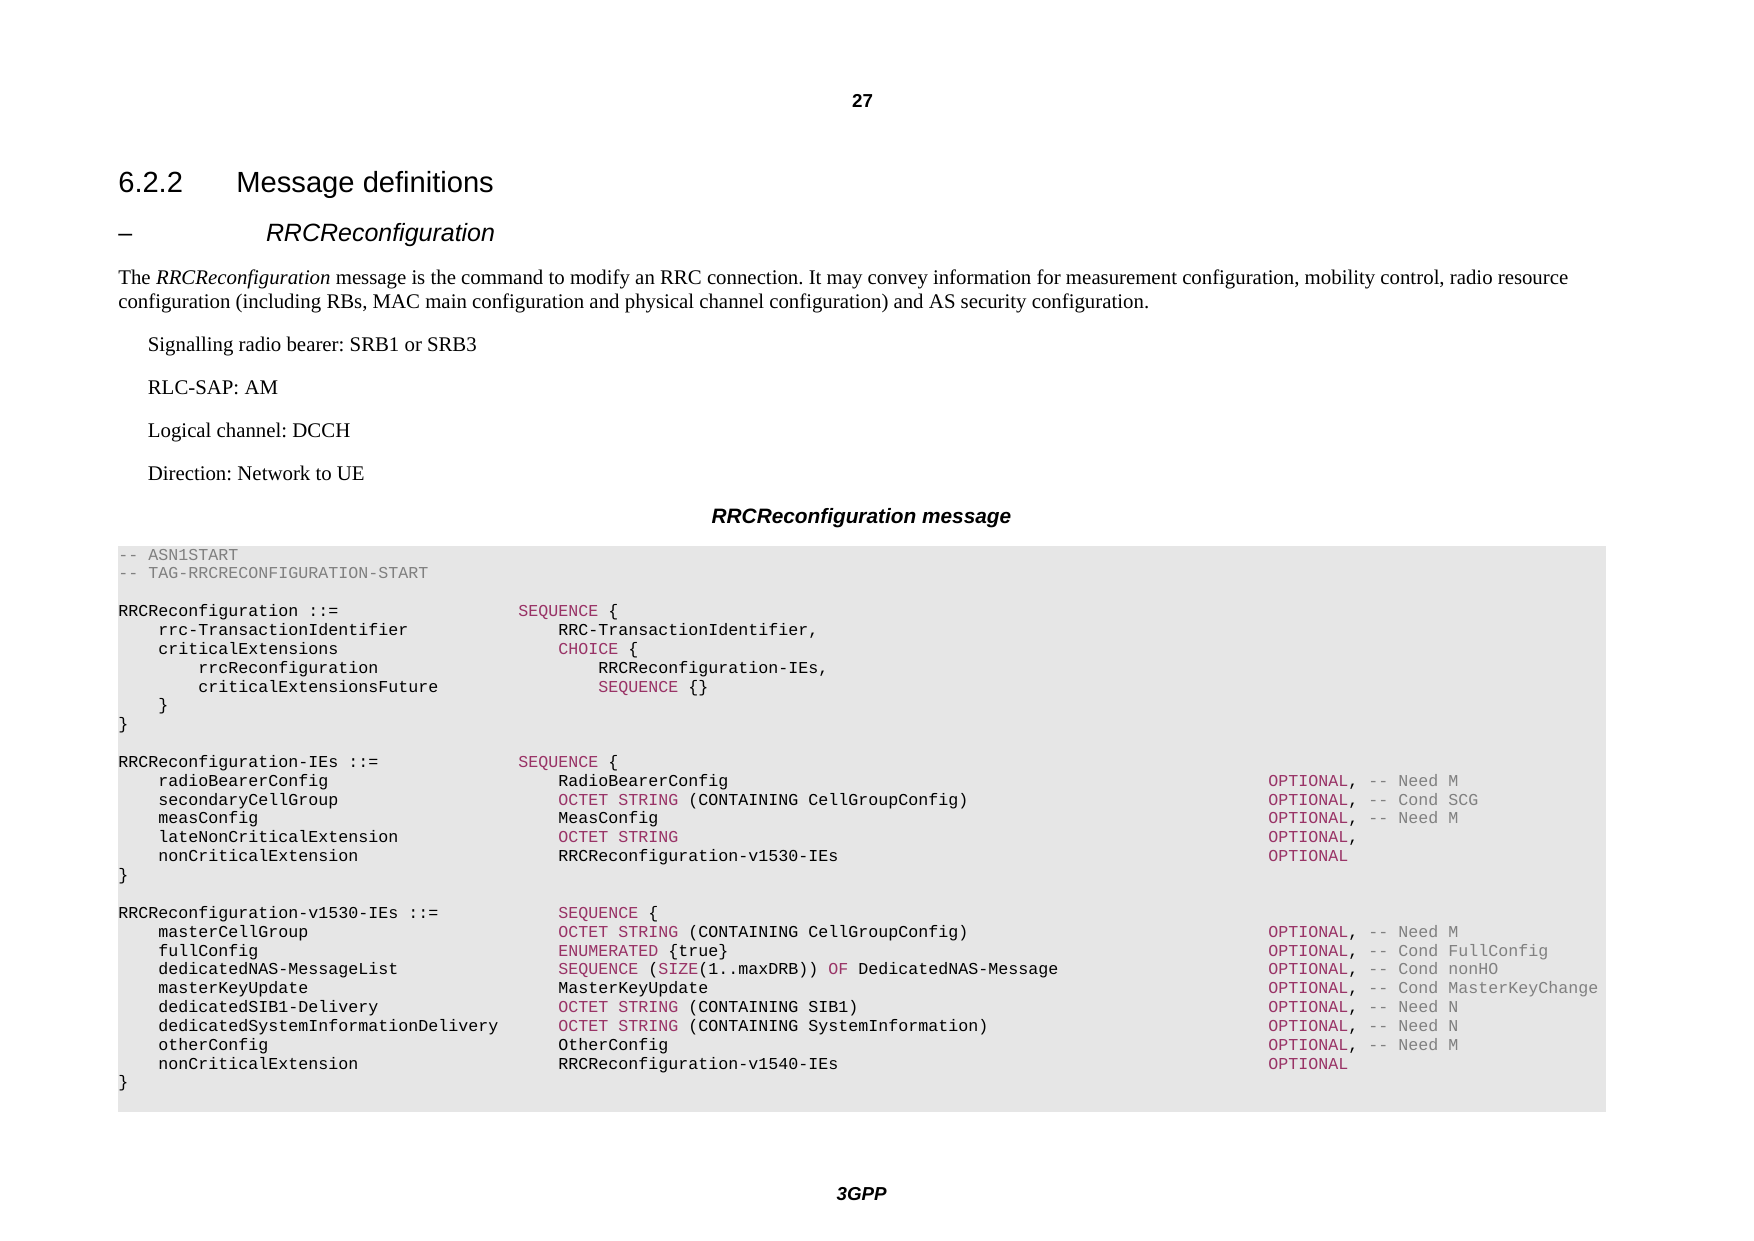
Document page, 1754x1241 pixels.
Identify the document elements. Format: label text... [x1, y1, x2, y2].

text nonCriticalExtension RRCReconfiguration-v1530-IEs OPTIONAL [118, 848, 1606, 867]
text lateNonCriticalExtension OCTET STRING OPTIONAL, [118, 829, 1606, 848]
text Signalling radio bearer: SRB1 or SRB3 [148, 332, 1606, 356]
text The RRCReconfiguration message is the command to modify an RRC connection. It may convey information for measurement configuration, mobility control, radio resource configuration (including RBs, MAC main configuration and physical channel configuration) and AS security configuration. [118, 265, 1606, 313]
text masterKeyUpdate MasterKeyUpdate OPTIONAL, -- Cond MasterKeyChange [118, 980, 1606, 999]
text } [118, 1074, 1606, 1093]
text measConfig MeasConfig OPTIONAL, -- Need M [118, 810, 1606, 829]
text masterCellGroup OCTET STRING (CONTAINING CellGroupConfig) OPTIONAL, -- Need M [118, 923, 1606, 942]
text fullConfig ENUMERATED {true} OPTIONAL, -- Cond FullConfig [118, 942, 1606, 961]
text dedicatedSystemInformationDelivery OCTET STRING (CONTAINING SystemInformation) OPTIONAL, -- Need N [118, 1017, 1606, 1036]
text RRCReconfiguration-v1530-IEs ::= SEQUENCE { [118, 904, 1606, 923]
text otherConfig OtherConfig OPTIONAL, -- Need M [118, 1036, 1606, 1055]
text RLC-SAP: AM [148, 375, 1606, 399]
text -- TAG-RRCRECONFIGURATION-START [118, 565, 1606, 584]
text rrc-TransactionIdentifier RRC-TransactionIdentifier, [118, 622, 1606, 640]
text criticalExtensions CHOICE { [118, 640, 1606, 659]
text rrcReconfiguration RRCReconfiguration-IEs, [118, 659, 1606, 678]
text } [118, 697, 1606, 716]
text RRCReconfiguration-IEs ::= SEQUENCE { [118, 753, 1606, 772]
text nonCriticalExtension RRCReconfiguration-v1540-IEs OPTIONAL [118, 1055, 1606, 1074]
text RRCReconfiguration ::= SEQUENCE { [118, 603, 1606, 622]
text – RRCReconfiguration [118, 218, 1606, 247]
text } [118, 716, 1606, 735]
text Direction: Network to UE [148, 461, 1606, 485]
text -- ASN1START [118, 546, 1606, 565]
text RRCReconfiguration message [118, 503, 1606, 527]
text dedicatedNAS-MessageList SEQUENCE (SIZE(1..maxDRB)) OF DedicatedNAS-Message OPTIONAL, -- Cond nonHO [118, 961, 1606, 980]
text dedicatedSIB1-Delivery OCTET STRING (CONTAINING SIB1) OPTIONAL, -- Need N [118, 999, 1606, 1017]
text radioBearerConfig RadioBearerConfig OPTIONAL, -- Need M [118, 772, 1606, 791]
text criticalExtensionsFuture SEQUENCE {} [118, 678, 1606, 697]
text secondaryCellGroup OCTET STRING (CONTAINING CellGroupConfig) OPTIONAL, -- Cond SCG [118, 791, 1606, 810]
text } [118, 867, 1606, 886]
text Logical channel: DCCH [148, 418, 1606, 442]
subtitle 6.2.2 Message definitions [118, 166, 1606, 199]
